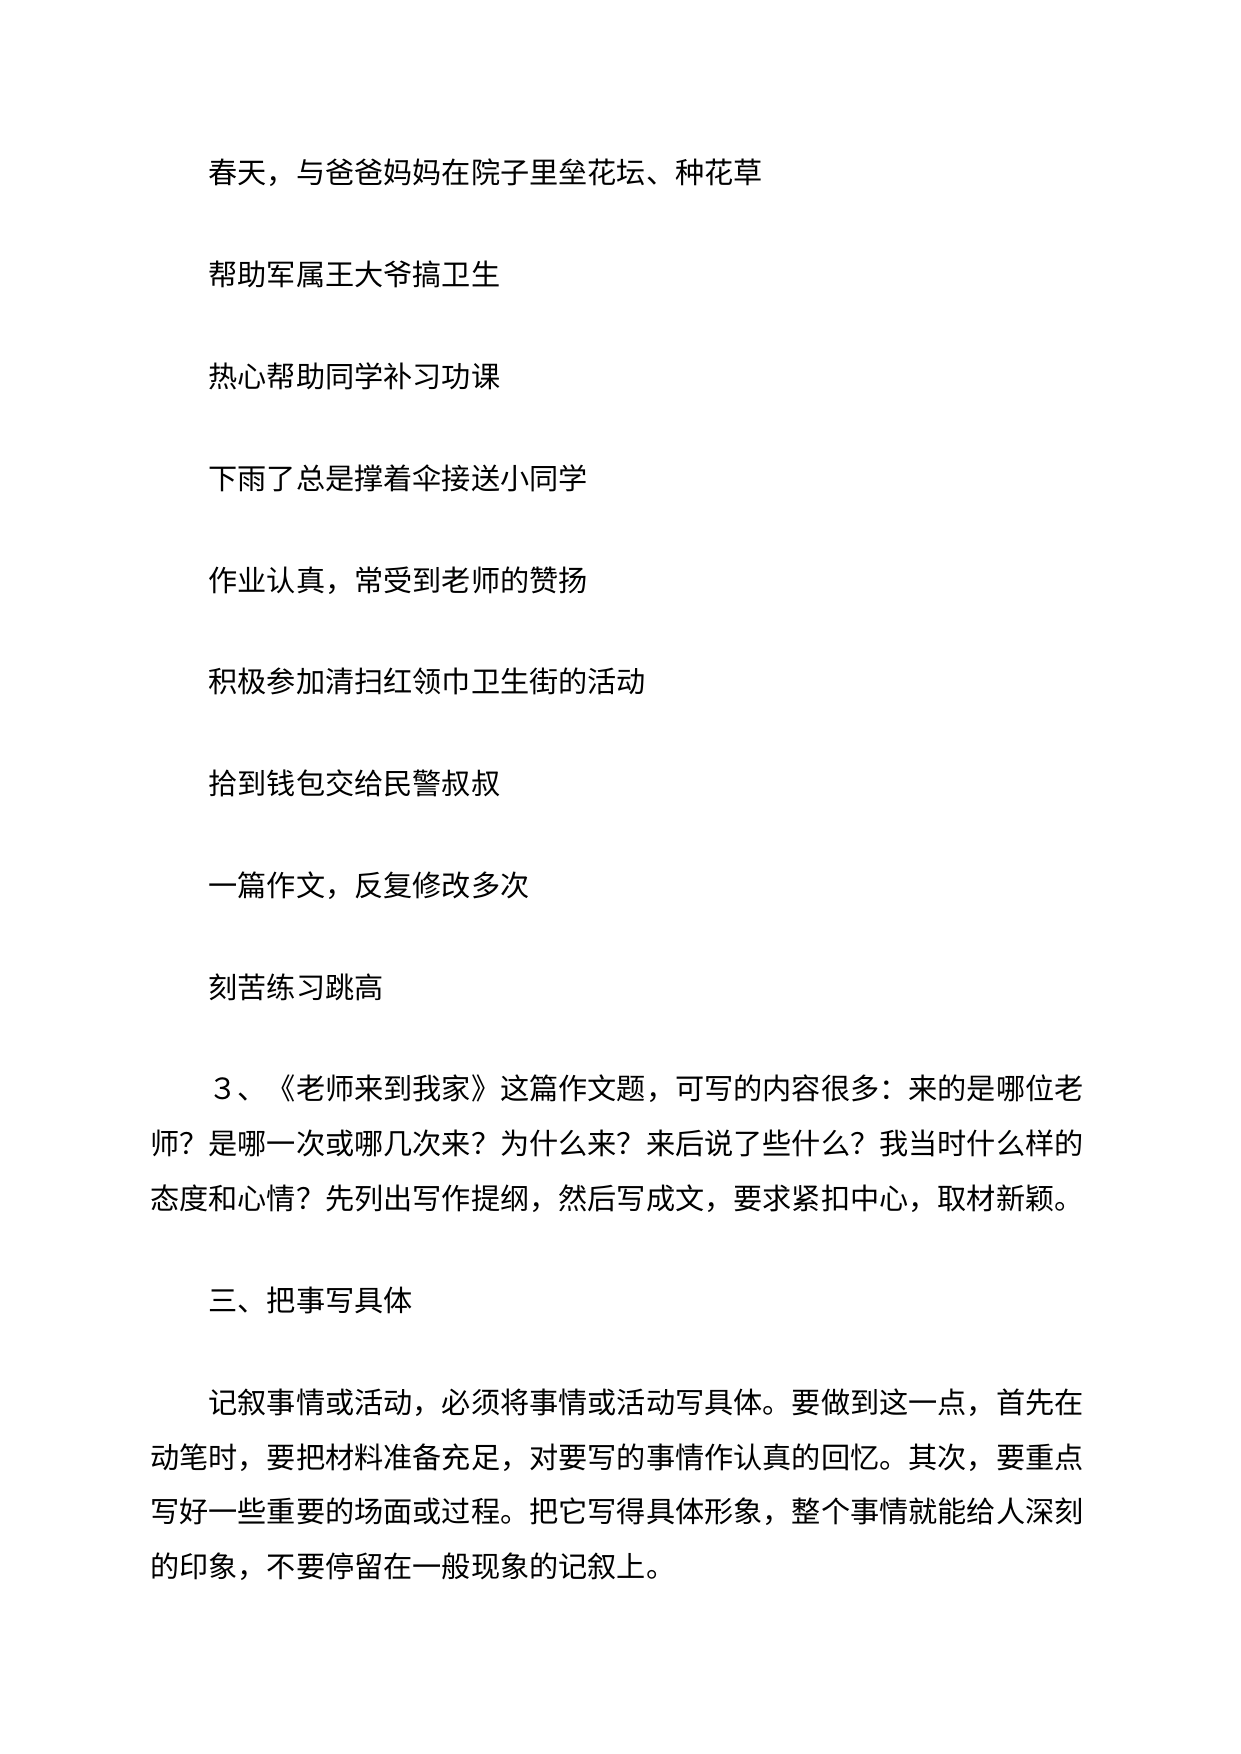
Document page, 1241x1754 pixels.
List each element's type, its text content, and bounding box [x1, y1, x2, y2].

text 刻苦练习跳高 [150, 964, 1090, 1006]
text 三、把事写具体 [150, 1277, 1090, 1320]
text 帮助军属王大爷搞卫生 [150, 252, 1090, 294]
text 春天，与爸爸妈妈在院子里垒花坛、种花草 [150, 150, 1090, 192]
text 记叙事情或活动，必须将事情或活动写具体。要做到这一点，首先在动笔时，要把材料准备充足，对要写的事情作认真的回忆。其次，要重点写好一些重要的场面或过程。把它写得具体形象，整个事情就能给人深刻的印象，不要停留在一般现象的记叙上。 [150, 1379, 1090, 1586]
text 作业认真，常受到老师的赞扬 [150, 557, 1090, 599]
text 一篇作文，反复修改多次 [150, 862, 1090, 905]
text 热心帮助同学补习功课 [150, 353, 1090, 396]
text ３、《老师来到我家》这篇作文题，可写的内容很多：来的是哪位老师？是哪一次或哪几次来？为什么来？来后说了些什么？我当时什么样的态度和心情？先列出写作提纲，然后写成文，要求紧扣中心，取材新颖。 [150, 1066, 1090, 1218]
text 拾到钱包交给民警叔叔 [150, 761, 1090, 803]
text 积极参加清扫红领巾卫生街的活动 [150, 659, 1090, 701]
text 下雨了总是撑着伞接送小同学 [150, 455, 1090, 498]
